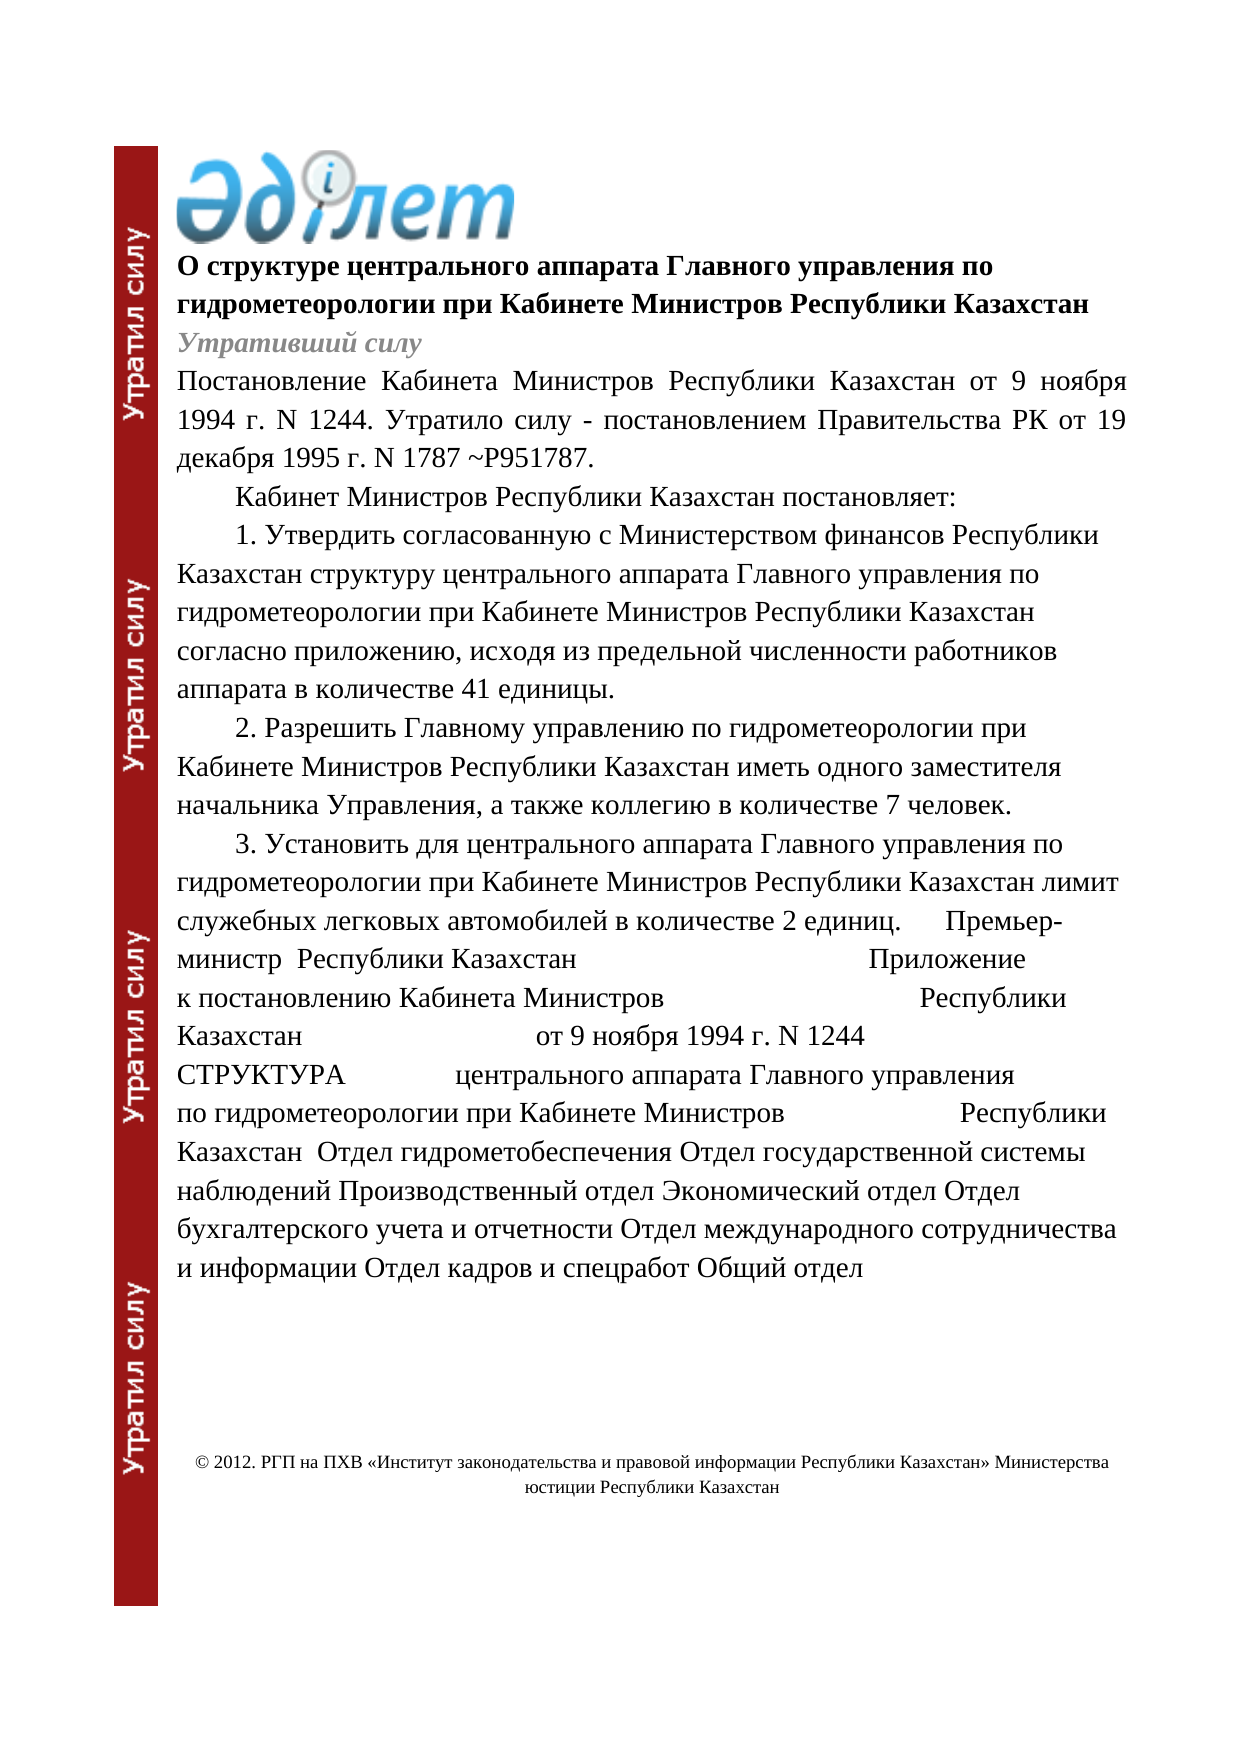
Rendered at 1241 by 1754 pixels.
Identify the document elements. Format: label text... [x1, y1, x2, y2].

picture [114, 146, 158, 248]
text Кабинет Министров Республики Казахстан постановляет: 1. Утвердить согласованную с Министерством финансов Республики Казахстан структуру центрального аппарата Главного управления по гидрометеорологии при Кабинете Министров Республики Казахстан согласно приложению, исходя из предельной численности работников аппарата в количестве 41 единицы. 2. Разрешить Главному управлению по гидрометеорологии при Кабинете Министров Республики Казахстан иметь одного заместителя начальника Управления, а также коллегию в количестве 7 человек. 3. Установить для центрального аппарата Главного управления по [112, 479, 1128, 859]
text © 2012. РГП на ПХВ «Институт законодательства и правовой информации Республики Казахстан» Министерства юстиции Республики Казахстан [112, 1451, 1128, 1498]
text Постановление Кабинета Министpов Республики Казахстан от 9 ноябpя 1994 г. N 1244. Утратило силу - постановлением Пpавительства РК от 19 декабpя 1995 г. N 1787 ~P951787. [112, 363, 1128, 474]
picture [114, 1498, 158, 1606]
text О стpуктуpе центpального аппаpата Главного упpавления по гидpометеоpологии пpи Кабинете Министpов Республики Казахстан [112, 248, 1128, 320]
picture [114, 474, 158, 479]
picture [114, 358, 158, 363]
picture [176, 150, 515, 244]
text гидрометеорологии при Кабинете Министров Республики Казахстан лимит служебных легковых автомобилей в количестве 2 единиц. Премьер-министр Республики Казахстан Приложение к постановлению Кабинета Министров Республики Казахстан от 9 ноября 1994 г. N 1244 СТРУКТУРА центрального аппарата Главного управления по гидрометеорологии при Кабинете Министров Республики Казахстан Отдел гидрометобеспечения Отдел государственной системы наблюдений Производственный отдел Экономический отдел Отдел бухгалтерского учета и отчетности Отдел международного сотрудничества и информации Отдел кадров и спецработ Общий отдел [112, 864, 1128, 1283]
picture [114, 1283, 158, 1451]
text Утративший силу [112, 325, 1128, 358]
picture [114, 859, 158, 864]
picture [114, 320, 158, 325]
